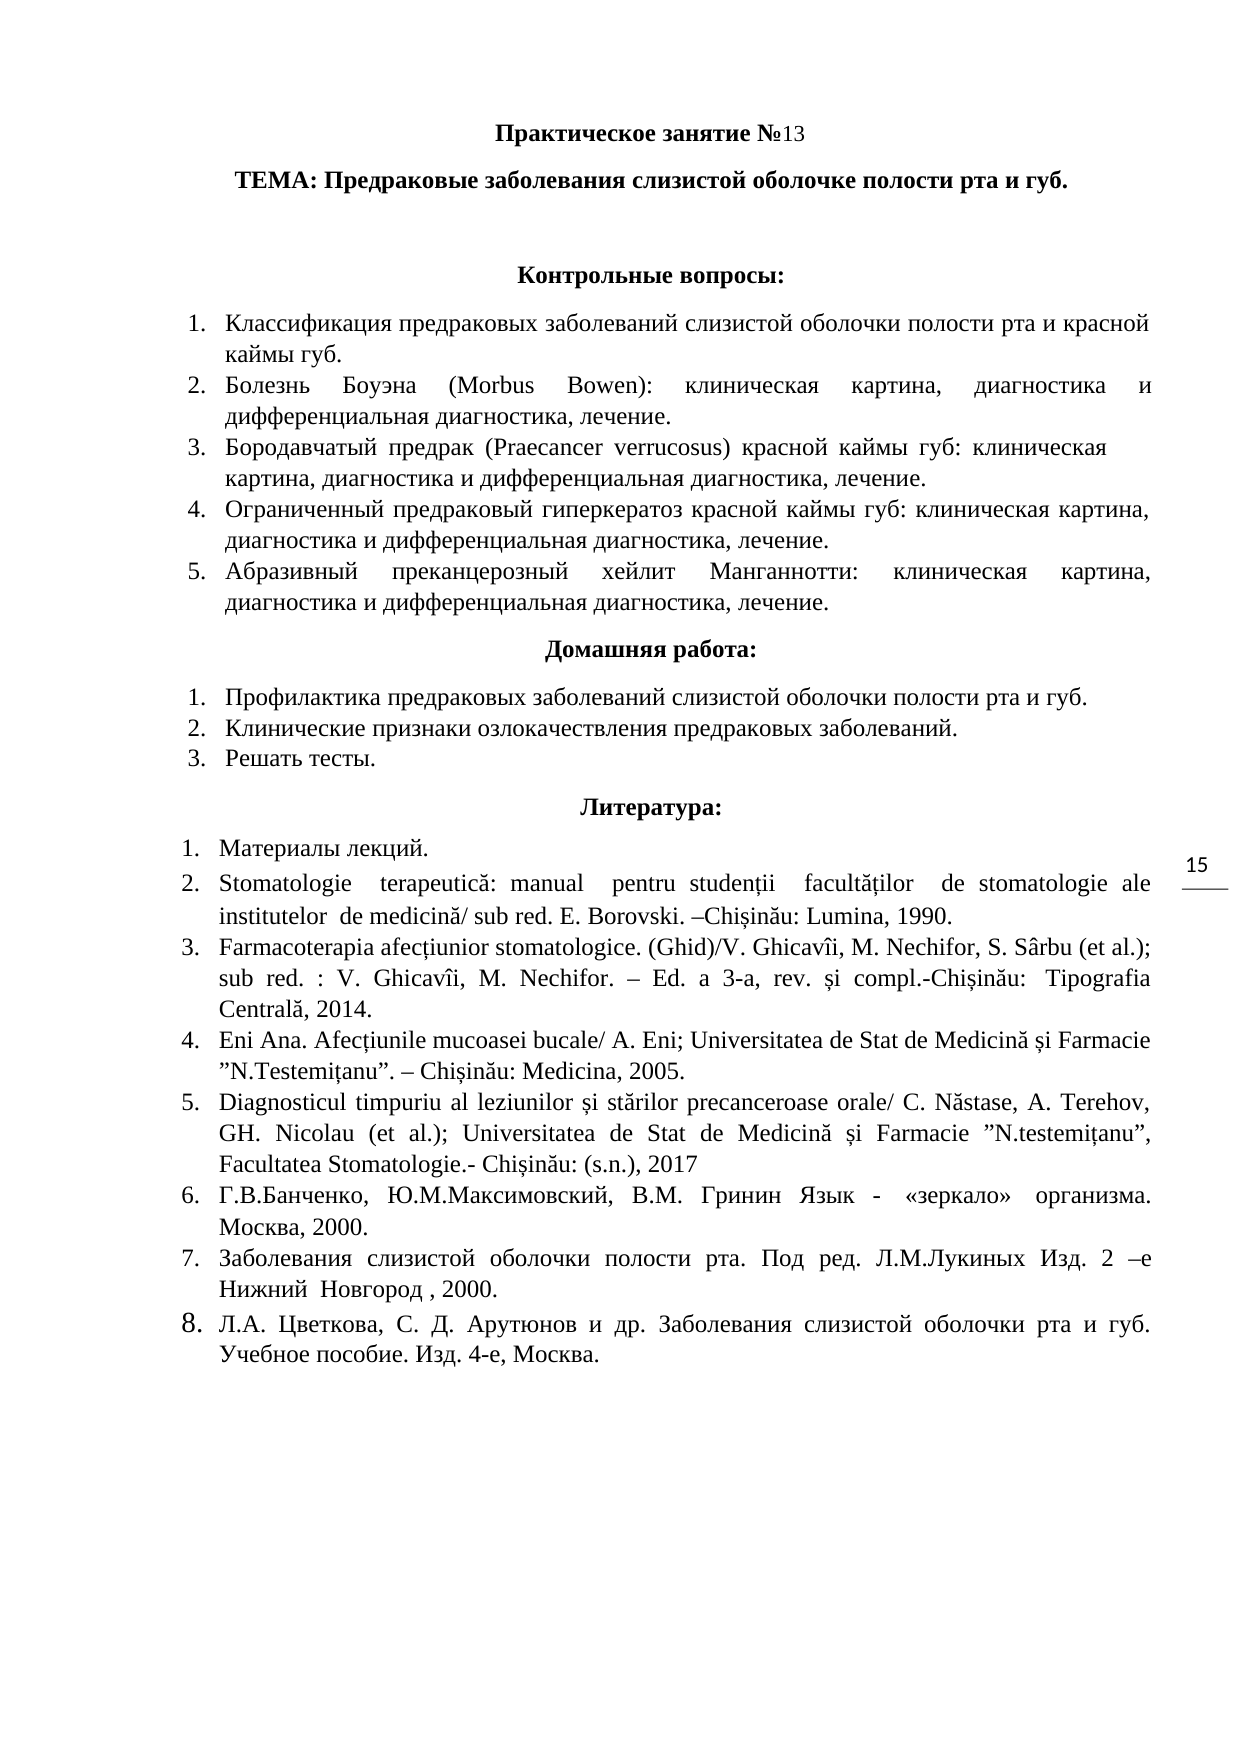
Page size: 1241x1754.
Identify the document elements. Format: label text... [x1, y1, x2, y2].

subtitle Литература: [157, 792, 1146, 820]
list Бородавчатый предрак (Praecancer verrucosus) красной каймы губ: клиническая картина, диагностика и дифференциальная диагностика, лечение. [187, 432, 1152, 492]
list Diagnosticul timpuriu al leziunilor și stărilor precanceroase orale/ C. Năstase, A. Terehov, GH. Nicolau (et al.); Universitatea de Stat de Medicină și Farmacie ”N.testemițanu”, Facultatea Stomatologie.- Chișinău: (s.n.), 2017 [181, 1087, 1151, 1178]
list Классификация предраковых заболеваний слизистой оболочки полости рта и красной каймы губ. [187, 308, 1151, 368]
list Л.А. Цветкова, С. Д. Арутюнов и др. Заболевания слизистой оболочки рта и губ. Учебное пособие. Изд. 4-е, Москва. [181, 1305, 1151, 1368]
subtitle ТЕМА: Предраковые заболевания слизистой оболочке полости рта и губ. [156, 165, 1146, 194]
list Ограниченный предраковый гиперкератоз красной каймы губ: клиническая картина, диагностика и дифференциальная диагностика, лечение. [187, 494, 1152, 554]
list Stomatologie terapeutică: manual pentru studenții facultăților de stomatologie ale 15 [181, 861, 1219, 899]
list Абразивный преканцерозный хейлит Манганнотти: клиническая картина, диагностика и дифференциальная диагностика, лечение. [187, 556, 1152, 615]
text Контрольные вопросы: [156, 260, 1146, 289]
text institutelor de medicină/ sub red. E. Borovski. –Chișinău: Lumina, 1990. [219, 901, 1219, 930]
list Farmacoterapia afecțiunior stomatologice. (Ghid)/V. Ghicavîi, M. Nechifor, S. Sârbu (et al.); sub red. : V. Ghicavîi, M. Nechifor. – Ed. a 3-a, rev. și compl.-Chișinău: Tipografia Centrală, 2014. [181, 932, 1152, 1023]
list Eni Ana. Afecțiunile mucoasei bucale/ A. Eni; Universitatea de Stat de Medicină și Farmacie ”N.Testemițanu”. – Chișinău: Medicina, 2005. [181, 1025, 1152, 1085]
list Профилактика предраковых заболеваний слизистой оболочки полости рта и губ. [187, 682, 1219, 710]
subtitle Домашняя работа: [156, 634, 1146, 663]
list Клинические признаки озлокачествления предраковых заболеваний. [187, 713, 1219, 741]
list Болезнь Боуэна (Morbus Bowen): клиническая картина, диагностика и дифференциальная диагностика, лечение. [187, 370, 1152, 430]
list Заболевания слизистой оболочки полости рта. Под ред. Л.М.Лукиных Изд. 2 –е Нижний Новгород , 2000. [181, 1243, 1152, 1302]
list Решать тесты. [187, 743, 1219, 772]
list Г.В.Банченко, Ю.М.Максимовский, В.М. Гринин Язык - «зеркало» организма. Москва, 2000. [181, 1181, 1152, 1240]
list Материалы лекций. [181, 839, 1219, 861]
